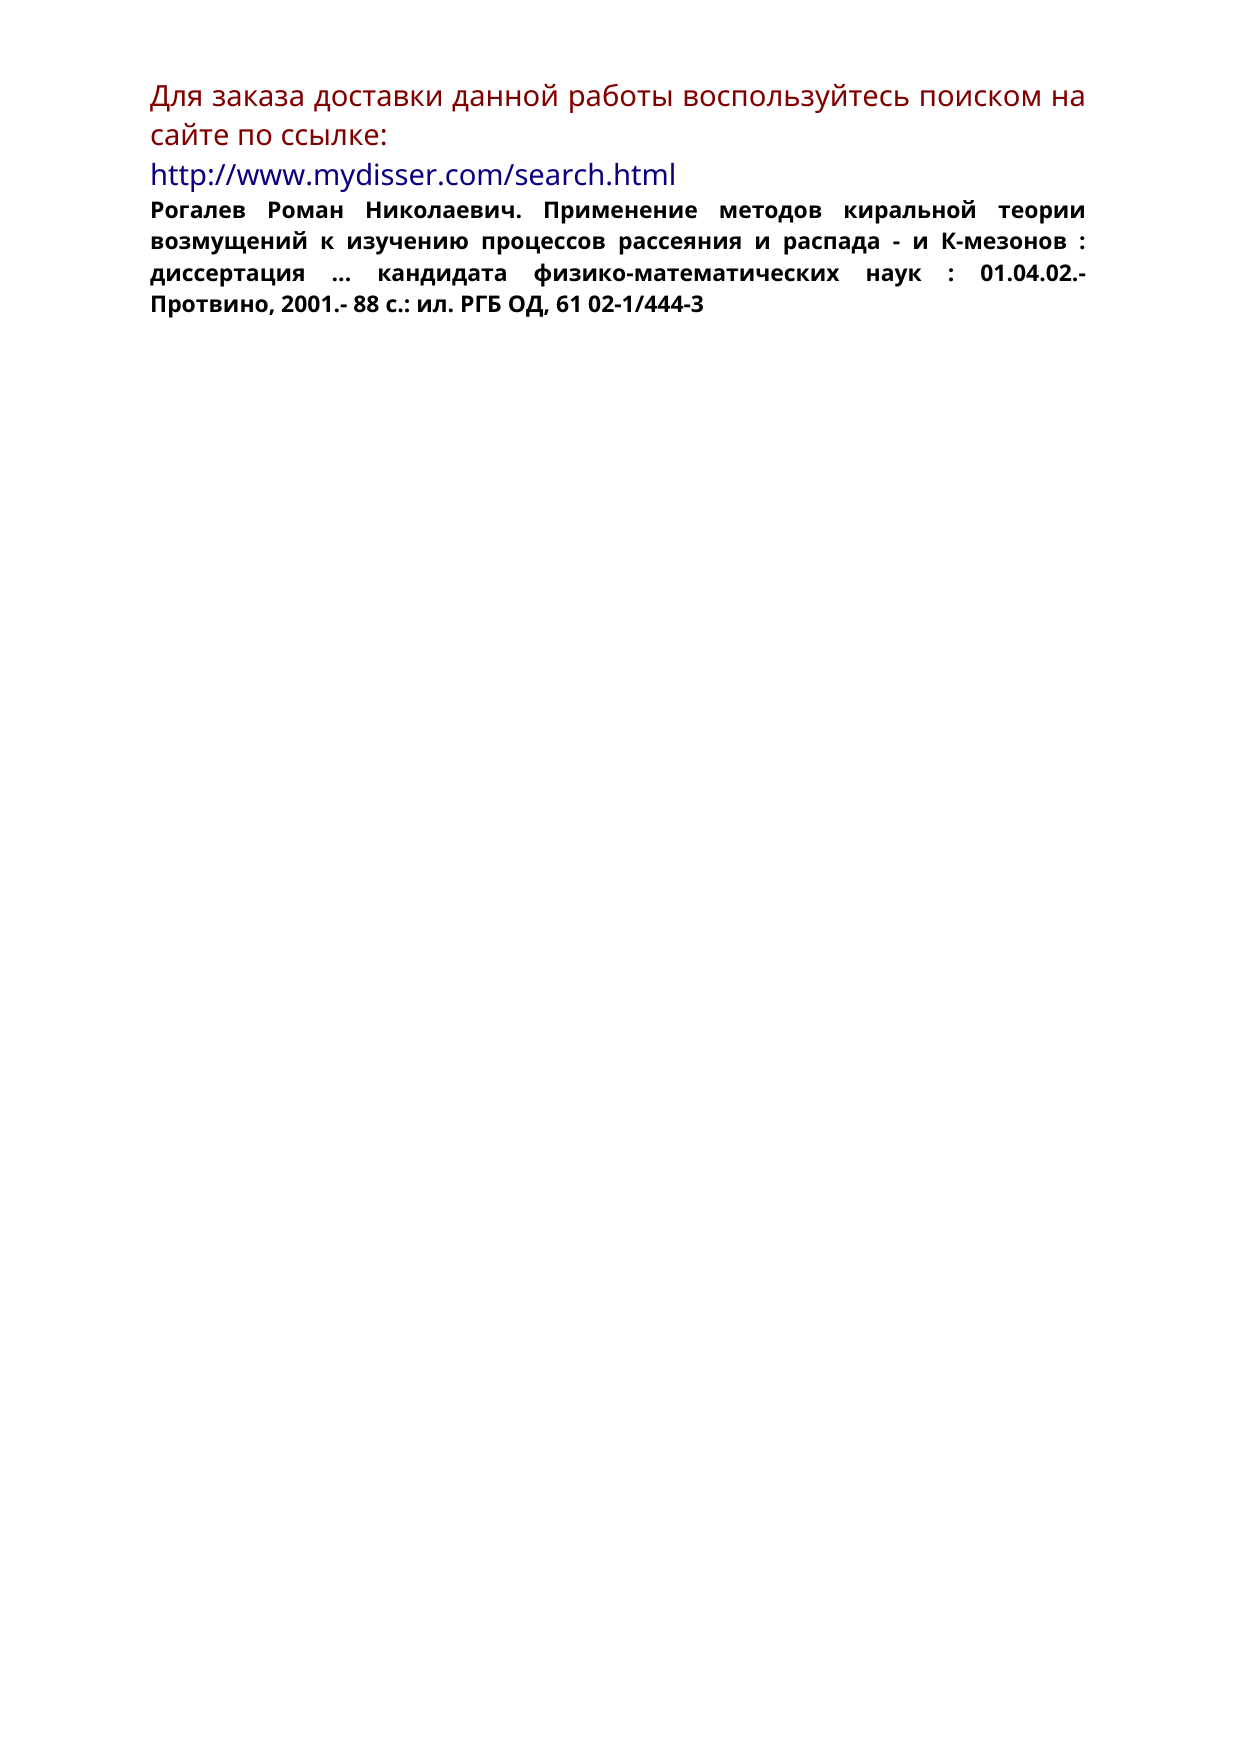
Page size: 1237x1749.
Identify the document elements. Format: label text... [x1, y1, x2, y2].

text Рогалев Роман Николаевич. Применение методов киральной теории возмущений к изучению процессов рассеяния и распада - и К-мезонов : диссертация ... кандидата физико-математических наук : 01.04.02.- Протвино, 2001.- 88 с.: ил. РГБ ОД, 61 02-1/444-3 [150, 194, 1086, 319]
